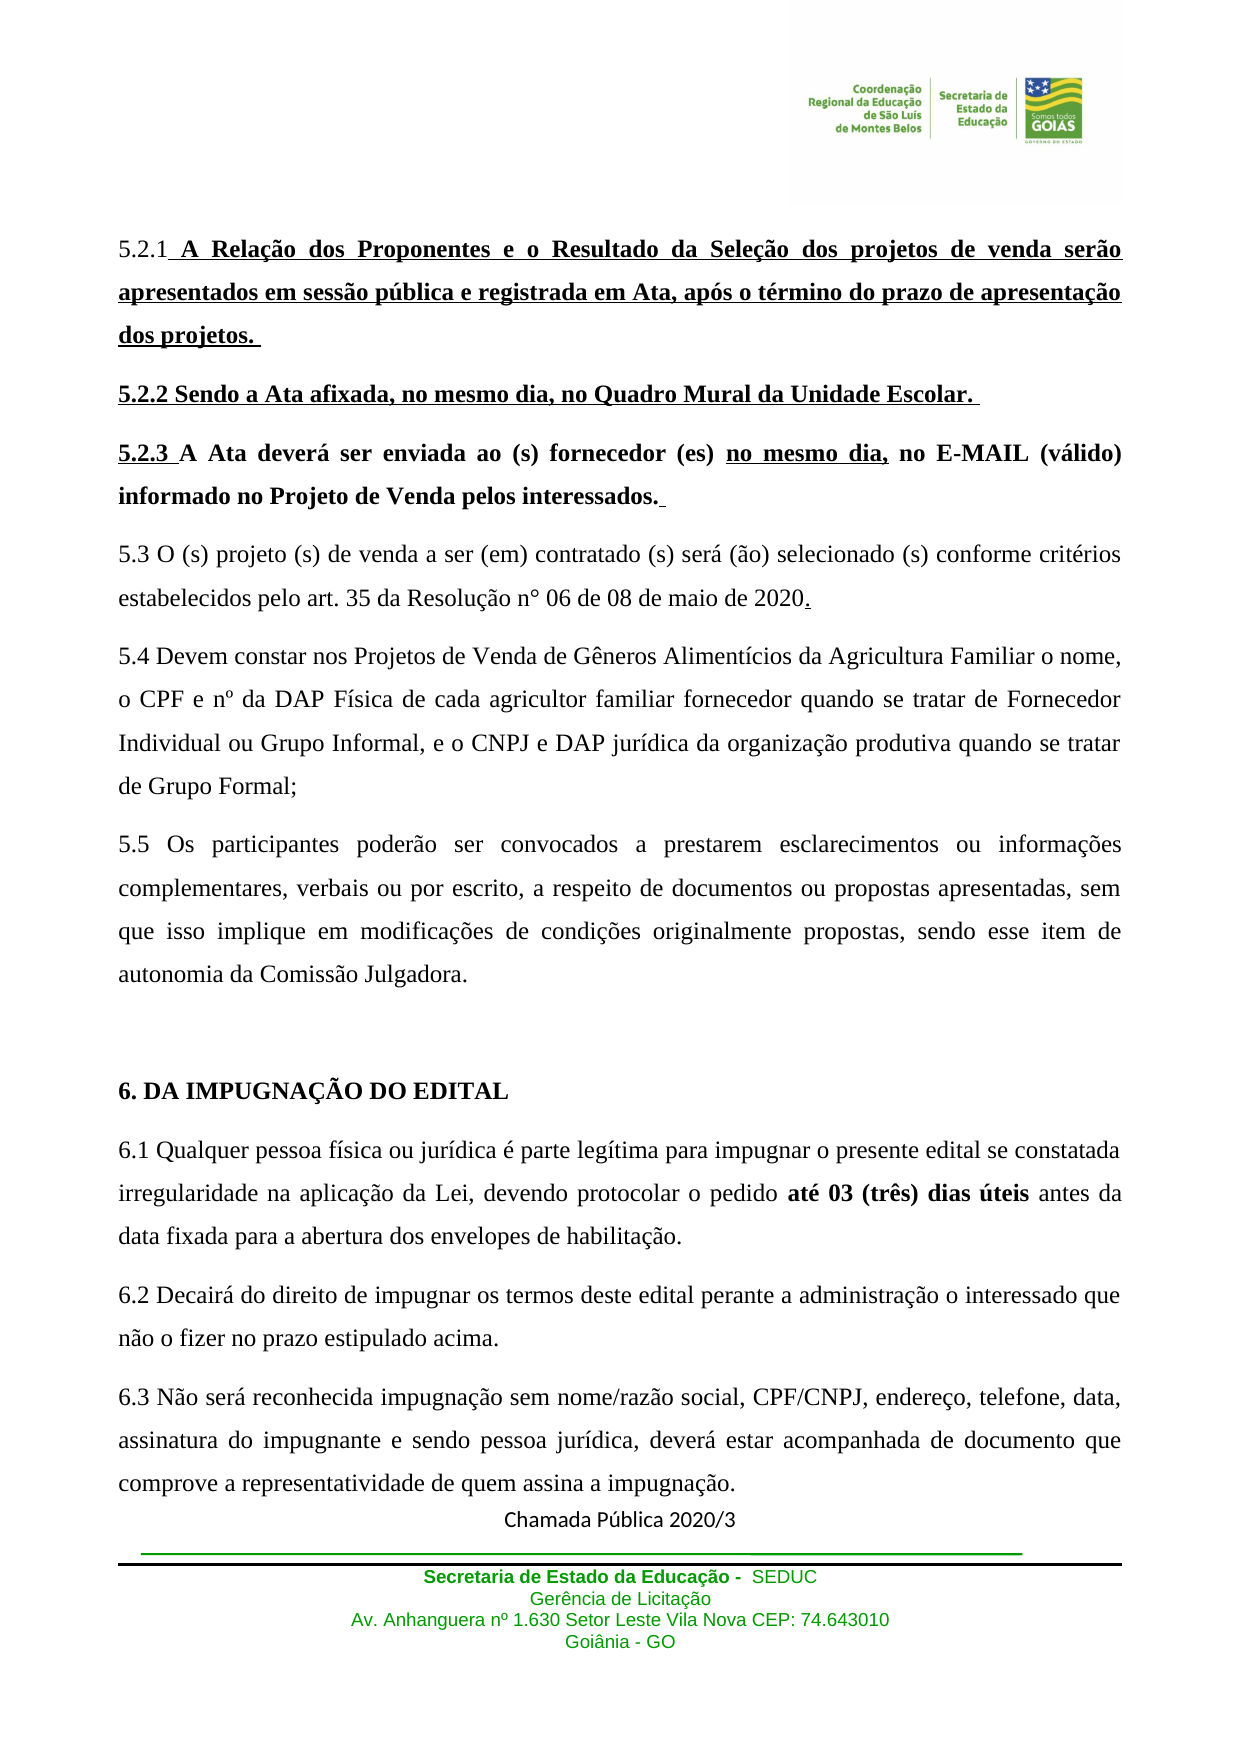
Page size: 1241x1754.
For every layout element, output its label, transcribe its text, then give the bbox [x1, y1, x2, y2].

picture [788, 0, 1123, 206]
text 5.2.3 A Ata deverá ser enviada ao (s) fornecedor (es) no mesmo dia, no E-MAIL (válido) informado no Projeto de Venda pelos interessados. [118, 438, 1122, 509]
text 5.2.2 Sendo a Ata afixada, no mesmo dia, no Quadro Mural da Unidade Escolar. [118, 379, 1122, 408]
text 6.2 Decairá do direito de impugnar os termos deste edital perante a administração o interessado que não o fizer no prazo estipulado acima. [118, 1280, 1122, 1352]
text 5.4 Devem constar nos Projetos de Venda de Gêneros Alimentícios da Agricultura Familiar o nome, o CPF e nº da DAP Física de cada agricultor familiar fornecedor quando se tratar de Fornecedor Individual ou Grupo Informal, e o CNPJ e DAP jurídica da organização produtiva quando se tratar de Grupo Formal; [118, 641, 1122, 799]
text 5.5 Os participantes poderão ser convocados a prestarem esclarecimentos ou informações complementares, verbais ou por escrito, a respeito de documentos ou propostas apresentadas, sem que isso implique em modificações de condições originalmente propostas, sendo esse item de autonomia da Comissão Julgadora. [118, 829, 1122, 988]
text 6.3 Não será reconhecida impugnação sem nome/razão social, CPF/CNPJ, endereço, telefone, data, assinatura do impugnante e sendo pessoa jurídica, deverá estar acompanhada de documento que comprove a representatividade de quem assina a impugnação. [118, 1382, 1122, 1497]
text 6.1 Qualquer pessoa física ou jurídica é parte legítima para impugnar o presente edital se constatada irregularidade na aplicação da Lei, devendo protocolar o pedido até 03 (três) dias úteis antes da data fixada para a abertura dos envelopes de habilitação. [118, 1135, 1122, 1250]
text 5.2.1 A Relação dos Proponentes e o Resultado da Seleção dos projetos de venda serão apresentados em sessão pública e registrada em Ata, após o término do prazo de apresentação dos projetos. [118, 234, 1122, 302]
text 6. DA IMPUGNAÇÃO DO EDITAL [118, 1076, 1122, 1105]
text 5.2.1 A Relação dos Proponentes e o Resultado da Seleção dos projetos de venda serão apresentados em sessão pública e registrada em Ata, após o término do prazo de apresentação dos projetos. [118, 303, 1122, 349]
text 5.3 O (s) projeto (s) de venda a ser (em) contratado (s) será (ão) selecionado (s) conforme critérios estabelecidos pelo art. 35 da Resolução n° 06 de 08 de maio de 2020. [118, 539, 1122, 611]
